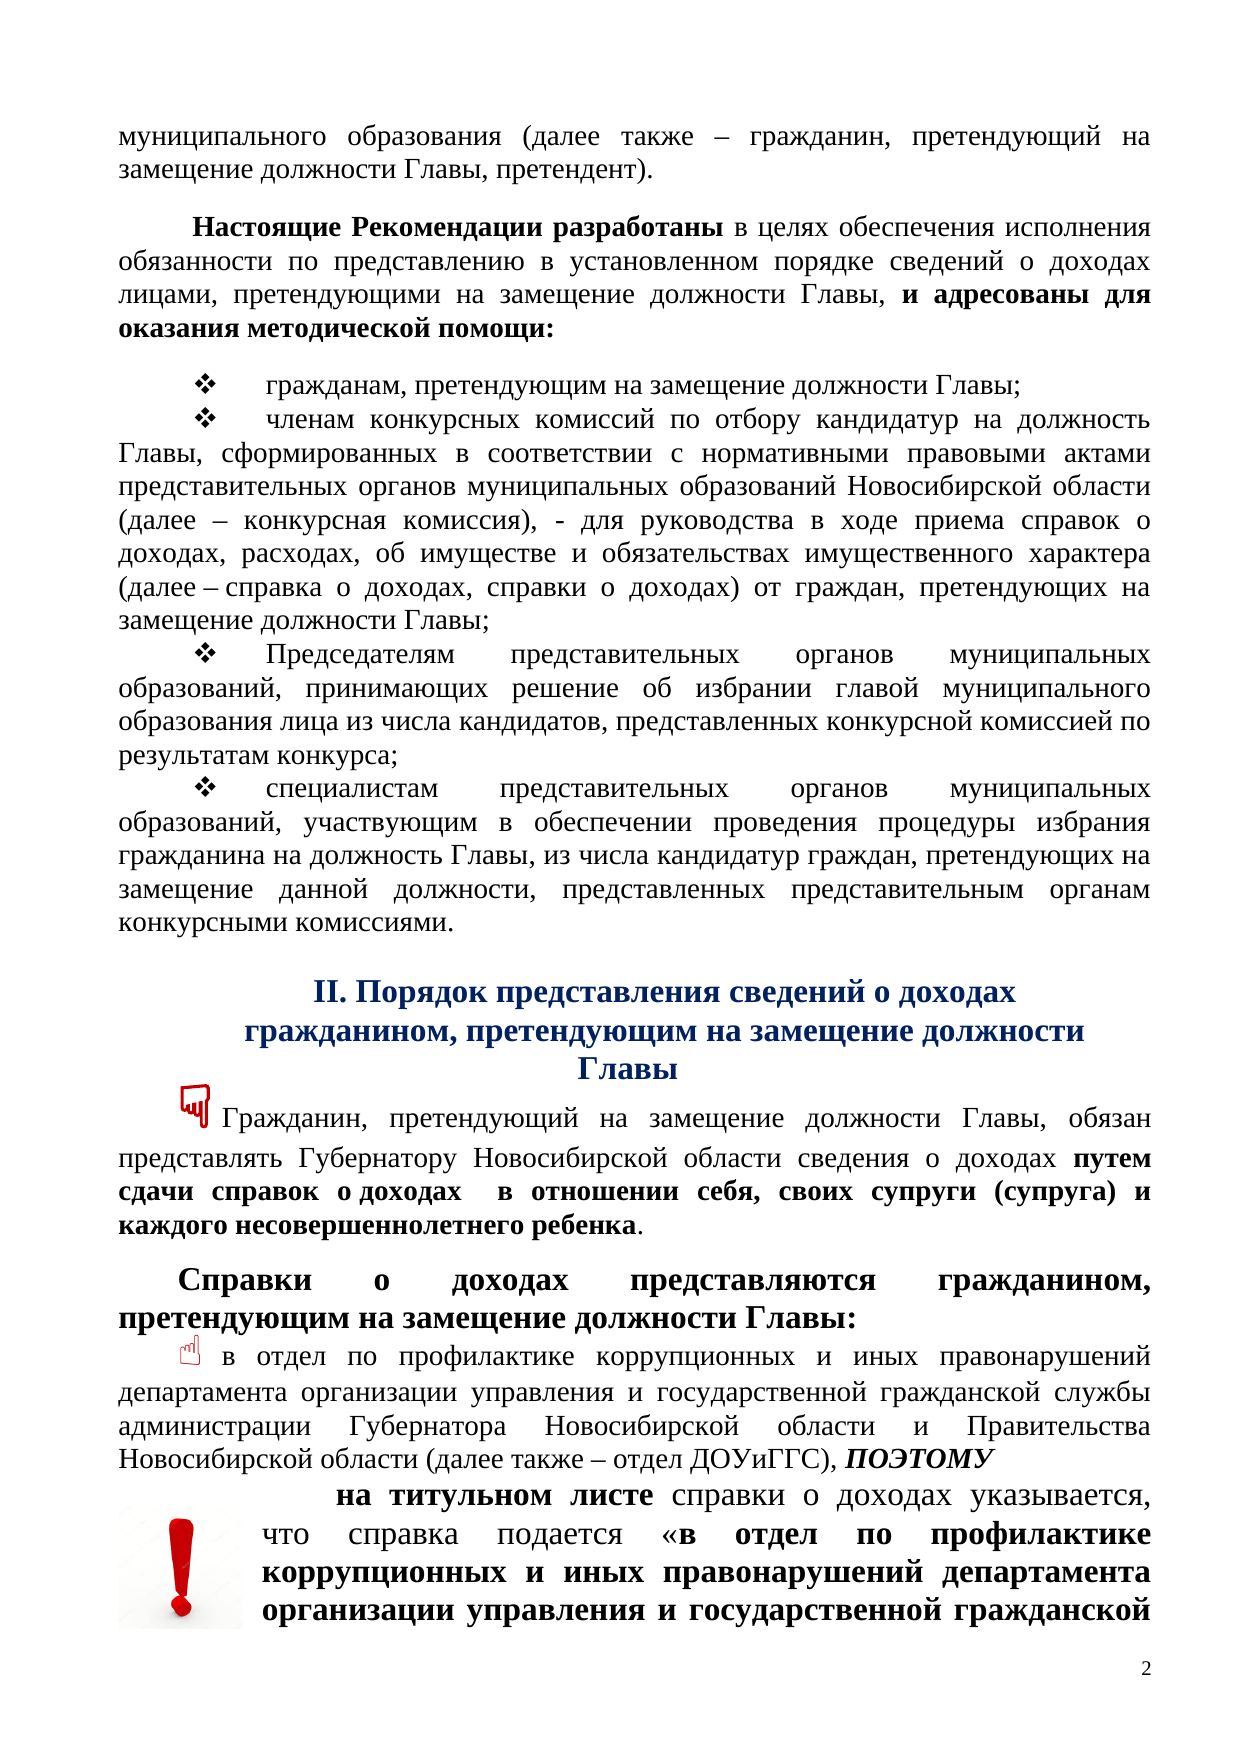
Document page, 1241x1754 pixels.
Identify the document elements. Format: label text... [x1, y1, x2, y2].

text II. Порядок представления сведений о доходах [118, 972, 1137, 1010]
list специалистам представительных органов муниципальных образований, участвующим в обеспечении проведения процедуры избрания гражданина на должность Главы, из числа кандидатур граждан, претендующих на замещение данной должности, представленных представительным органам конкурсными комиссиями. [118, 770, 1152, 938]
list Гражданин, претендующий на замещение должности Главы, обязан представлять Губернатору Новосибирской области сведения о доходах путем сдачи справок о доходах в отношении себя, своих супруги (супруга) и каждого несовершеннолетнего ребенка. [118, 1087, 1152, 1240]
list в отдел по профилактике коррупционных и иных правонарушений департамента организации управления и государственной гражданской службы администрации Губернатора Новосибирской области и Правительства Новосибирской области (далее также ‒ отдел ДОУиГГС), ПОЭТОМУ [118, 1336, 1152, 1475]
text Настоящие Рекомендации разработаны в целях обеспечения исполнения обязанности по представлению в установленном порядке сведений о доходах лицами, претендующими на замещение должности Главы, и адресованы для оказания методической помощи: [118, 209, 1152, 343]
text гражданином, претендующим на замещение должности Главы [118, 1010, 1137, 1087]
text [118, 118, 1152, 185]
picture [118, 1506, 243, 1629]
list Председателям представительных органов муниципальных образований, принимающих решение об избрании главой муниципального образования лица из числа кандидатов, представленных конкурсной комиссией по результатам конкурса; [118, 636, 1152, 770]
list членам конкурсных комиссий по отбору кандидатур на должность Главы, сформированных в соответствии с нормативными правовыми актами представительных органов муниципальных образований Новосибирской области (далее – конкурсная комиссия), - для руководства в ходе приема справок о доходах, расходах, об имуществе и обязательствах имущественного характера (далее – справка о доходах, справки о доходах) от граждан, претендующих на замещение должности Главы; [118, 401, 1152, 636]
list гражданам, претендующим на замещение должности Главы; [118, 367, 1152, 401]
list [118, 1475, 1152, 1628]
text Справки о доходах представляются гражданином, претендующим на замещение должности Главы: [118, 1259, 1152, 1336]
